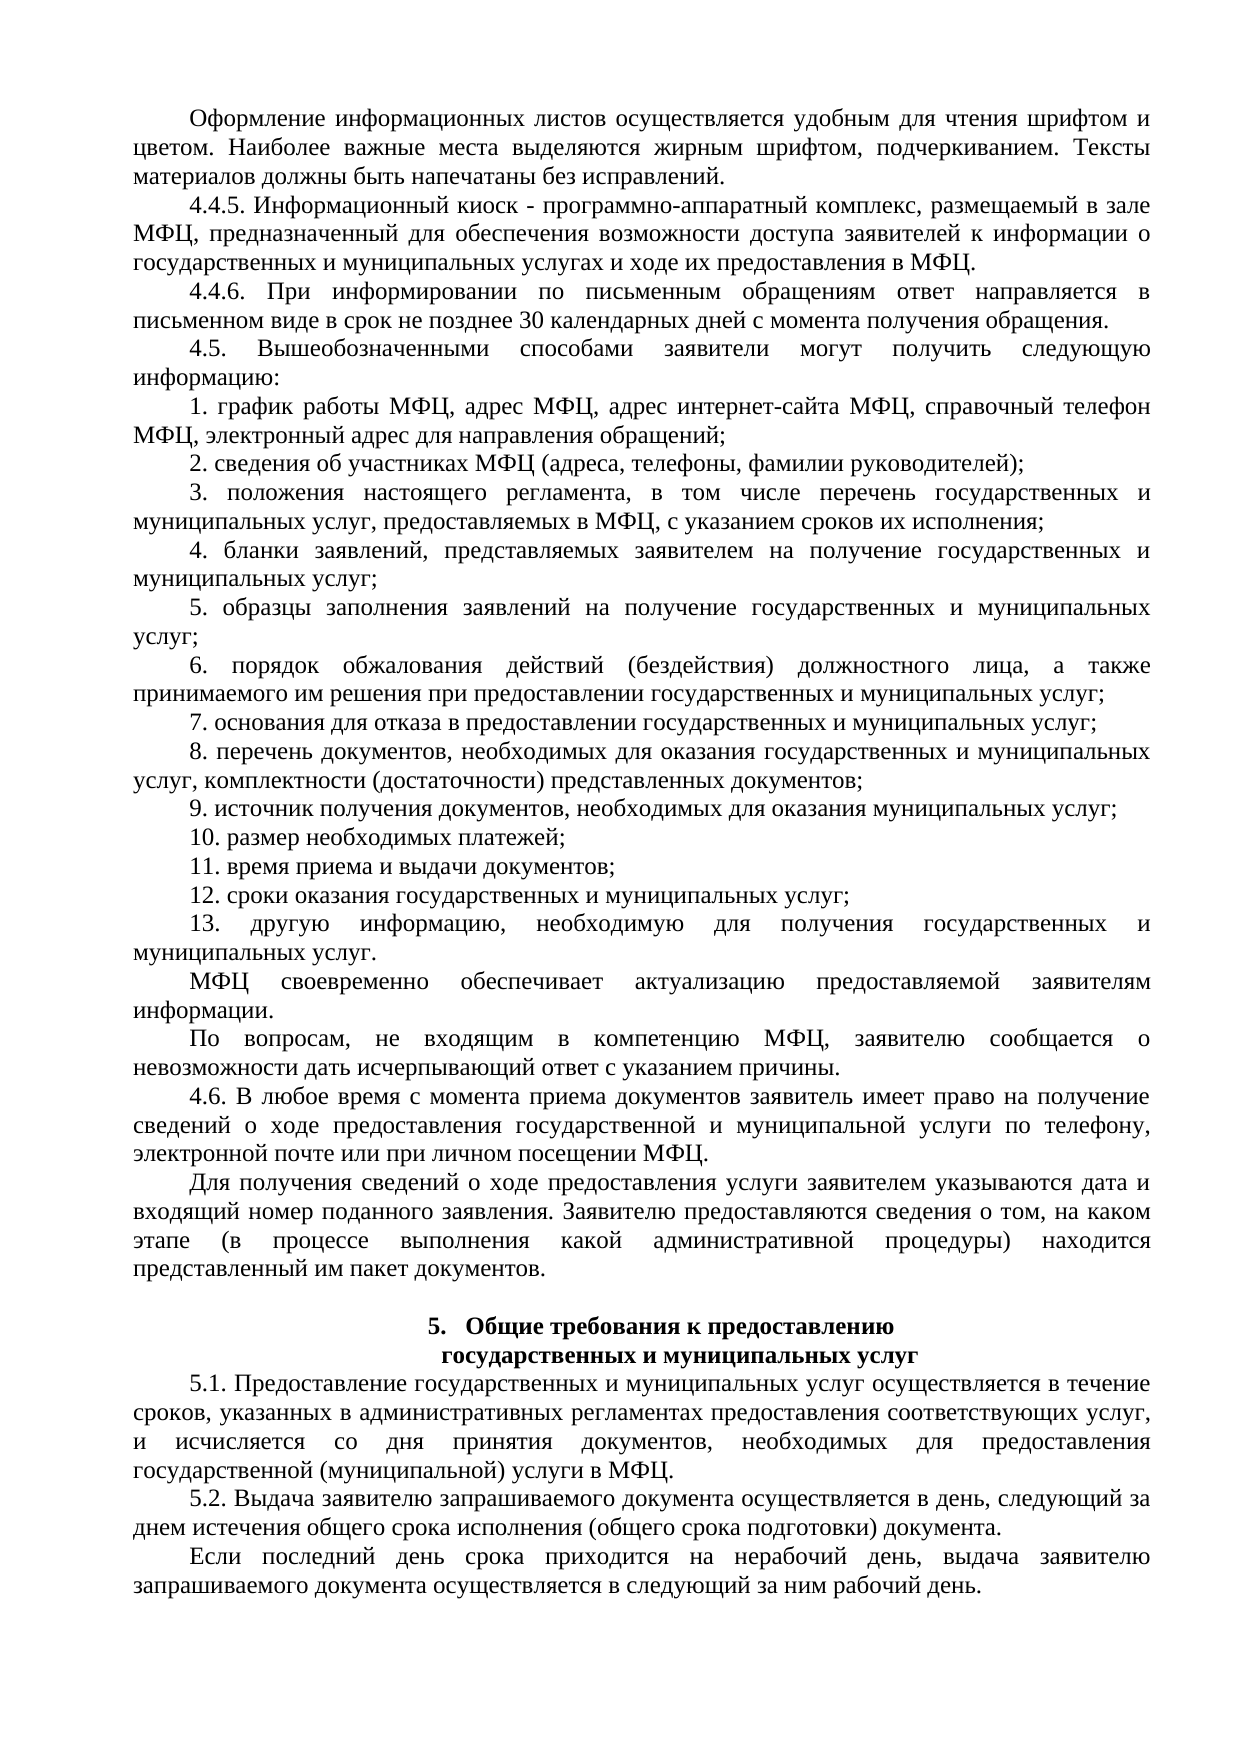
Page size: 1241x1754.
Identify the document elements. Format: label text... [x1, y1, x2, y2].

text МФЦ своевременно обеспечивает актуализацию предоставляемой заявителям информации. [133, 966, 1152, 1023]
text Если последний день срока приходится на нерабочий день, выдача заявителю запрашиваемого документа осуществляется в следующий за ним рабочий день. [133, 1541, 1152, 1598]
text 5.2. Выдача заявителю запрашиваемого документа осуществляется в день, следующий за днем истечения общего срока исполнения (общего срока подготовки) документа. [133, 1483, 1152, 1541]
text 3. положения настоящего регламента, в том числе перечень государственных и муниципальных услуг, предоставляемых в МФЦ, с указанием сроков их исполнения; [133, 477, 1152, 535]
text Для получения сведений о ходе предоставления услуги заявителем указываются дата и входящий номер поданного заявления. Заявителю предоставляются сведения о том, на каком этапе (в процессе выполнения какой административной процедуры) находится представленный им пакет документов. [133, 1167, 1152, 1282]
text По вопросам, не входящим в компетенцию МФЦ, заявителю сообщается о невозможности дать исчерпывающий ответ с указанием причины. [133, 1023, 1152, 1081]
text 2. сведения об участниках МФЦ (адреса, телефоны, фамилии руководителей); [133, 448, 1152, 477]
text государственных и муниципальных услуг [133, 1340, 1152, 1368]
text 4. бланки заявлений, представляемых заявителем на получение государственных и муниципальных услуг; [133, 535, 1152, 592]
text 7. основания для отказа в предоставлении государственных и муниципальных услуг; [133, 707, 1152, 736]
text 11. время приема и выдачи документов; [133, 851, 1152, 880]
list Общие требования к предоставлению [170, 1311, 1152, 1340]
text 5.1. Предоставление государственных и муниципальных услуг осуществляется в течение сроков, указанных в административных регламентах предоставления соответствующих услуг, и исчисляется со дня принятия документов, необходимых для предоставления государственной (муниципальной) услуги в МФЦ. [133, 1368, 1152, 1483]
text 6. порядок обжалования действий (бездействия) должностного лица, а также принимаемого им решения при предоставлении государственных и муниципальных услуг; [133, 650, 1152, 707]
text 13. другую информацию, необходимую для получения государственных и муниципальных услуг. [133, 908, 1152, 966]
text 4.6. В любое время с момента приема документов заявитель имеет право на получение сведений о ходе предоставления государственной и муниципальной услуги по телефону, электронной почте или при личном посещении МФЦ. [133, 1081, 1152, 1167]
text 1. график работы МФЦ, адрес МФЦ, адрес интернет-сайта МФЦ, справочный телефон МФЦ, электронный адрес для направления обращений; [133, 391, 1152, 448]
text 10. размер необходимых платежей; [133, 822, 1152, 851]
text 4.4.6. При информировании по письменным обращениям ответ направляется в письменном виде в срок не позднее 30 календарных дней с момента получения обращения. [133, 276, 1152, 333]
text 8. перечень документов, необходимых для оказания государственных и муниципальных услуг, комплектности (достаточности) представленных документов; [133, 736, 1152, 793]
text 5. образцы заполнения заявлений на получение государственных и муниципальных услуг; [133, 592, 1152, 650]
text 4.5. Вышеобозначенными способами заявители могут получить следующую информацию: [133, 333, 1152, 391]
text 9. источник получения документов, необходимых для оказания муниципальных услуг; [133, 793, 1152, 822]
text 4.4.5. Информационный киоск - программно-аппаратный комплекс, размещаемый в зале МФЦ, предназначенный для обеспечения возможности доступа заявителей к информации о государственных и муниципальных услугах и ходе их предоставления в МФЦ. [133, 190, 1152, 276]
text 12. сроки оказания государственных и муниципальных услуг; [133, 880, 1152, 908]
text Оформление информационных листов осуществляется удобным для чтения шрифтом и цветом. Наиболее важные места выделяются жирным шрифтом, подчеркиванием. Тексты материалов должны быть напечатаны без исправлений. [133, 103, 1152, 190]
